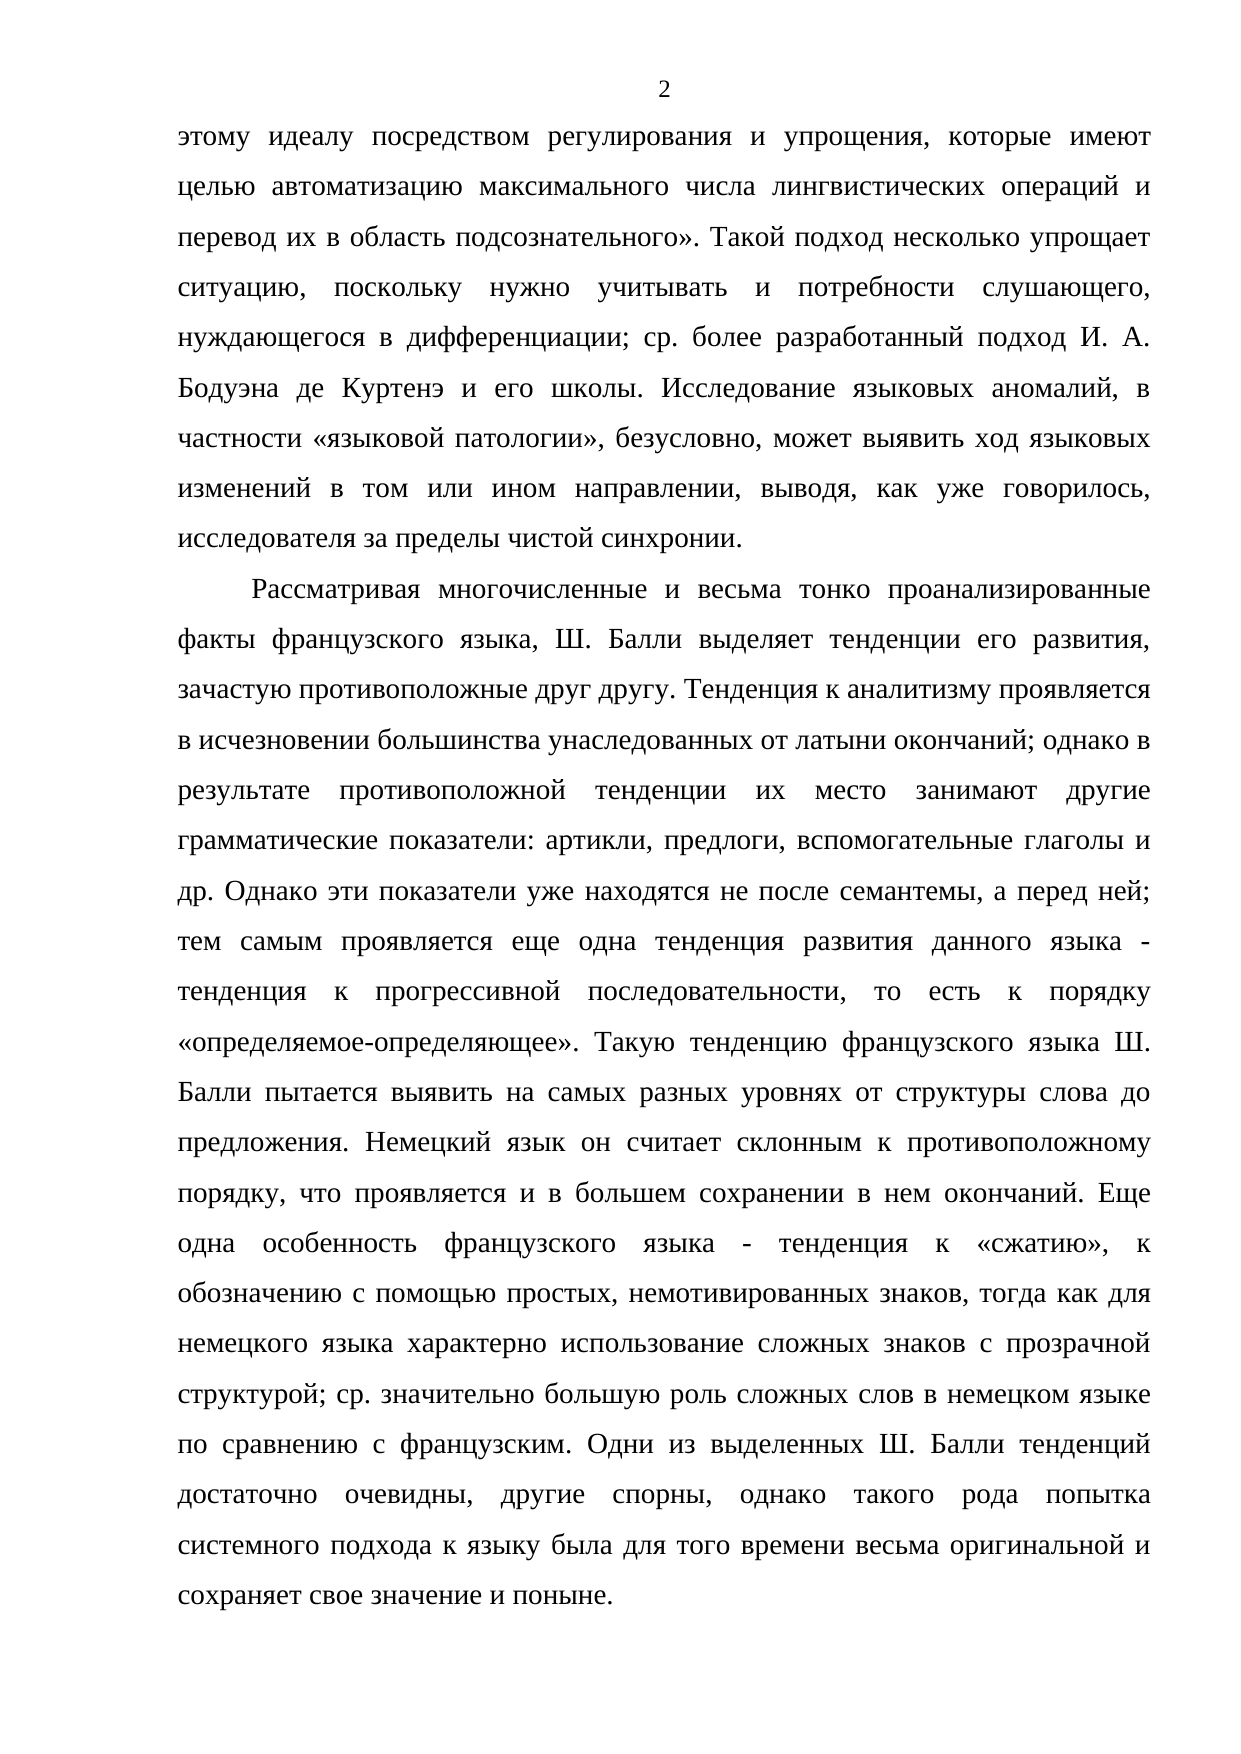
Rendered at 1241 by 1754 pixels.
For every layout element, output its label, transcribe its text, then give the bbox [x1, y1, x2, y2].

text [177, 118, 1152, 554]
text Рассматривая многочисленные и весьма тонко проанализированные факты французского языка, Ш. Балли выделяет тенденции его развития, зачастую противоположные друг другу. Тенденция к аналитизму проявляется в исчезновении большинства унаследованных от латыни окончаний; однако в результате противоположной тенденции их место занимают другие грамматические показатели: артикли, предлоги, вспомогательные глаголы и др. Однако эти показатели уже находятся не после семантемы, а перед ней; тем самым проявляется еще одна тенденция развития данного языка - тенденция к прогрессивной последовательности, то есть к порядку «определяемое-определяющее». Такую тенденцию французского языка Ш. Балли пытается выявить на самых разных уровнях от структуры слова до предложения. Немецкий язык он считает склонным к противоположному порядку, что проявляется и в большем сохранении в нем окончаний. Еще одна особенность французского языка - тенденция к «сжатию», к обозначению с помощью простых, немотивированных знаков, тогда как для немецкого языка характерно использование сложных знаков с прозрачной структурой; ср. значительно большую роль сложных слов в немецком языке по сравнению с французским. Одни из выделенных Ш. Балли тенденций достаточно очевидны, другие спорны, однако такого рода попытка системного подхода к языку была для того времени весьма оригинальной и сохраняет свое значение и поныне. [177, 571, 1152, 1611]
